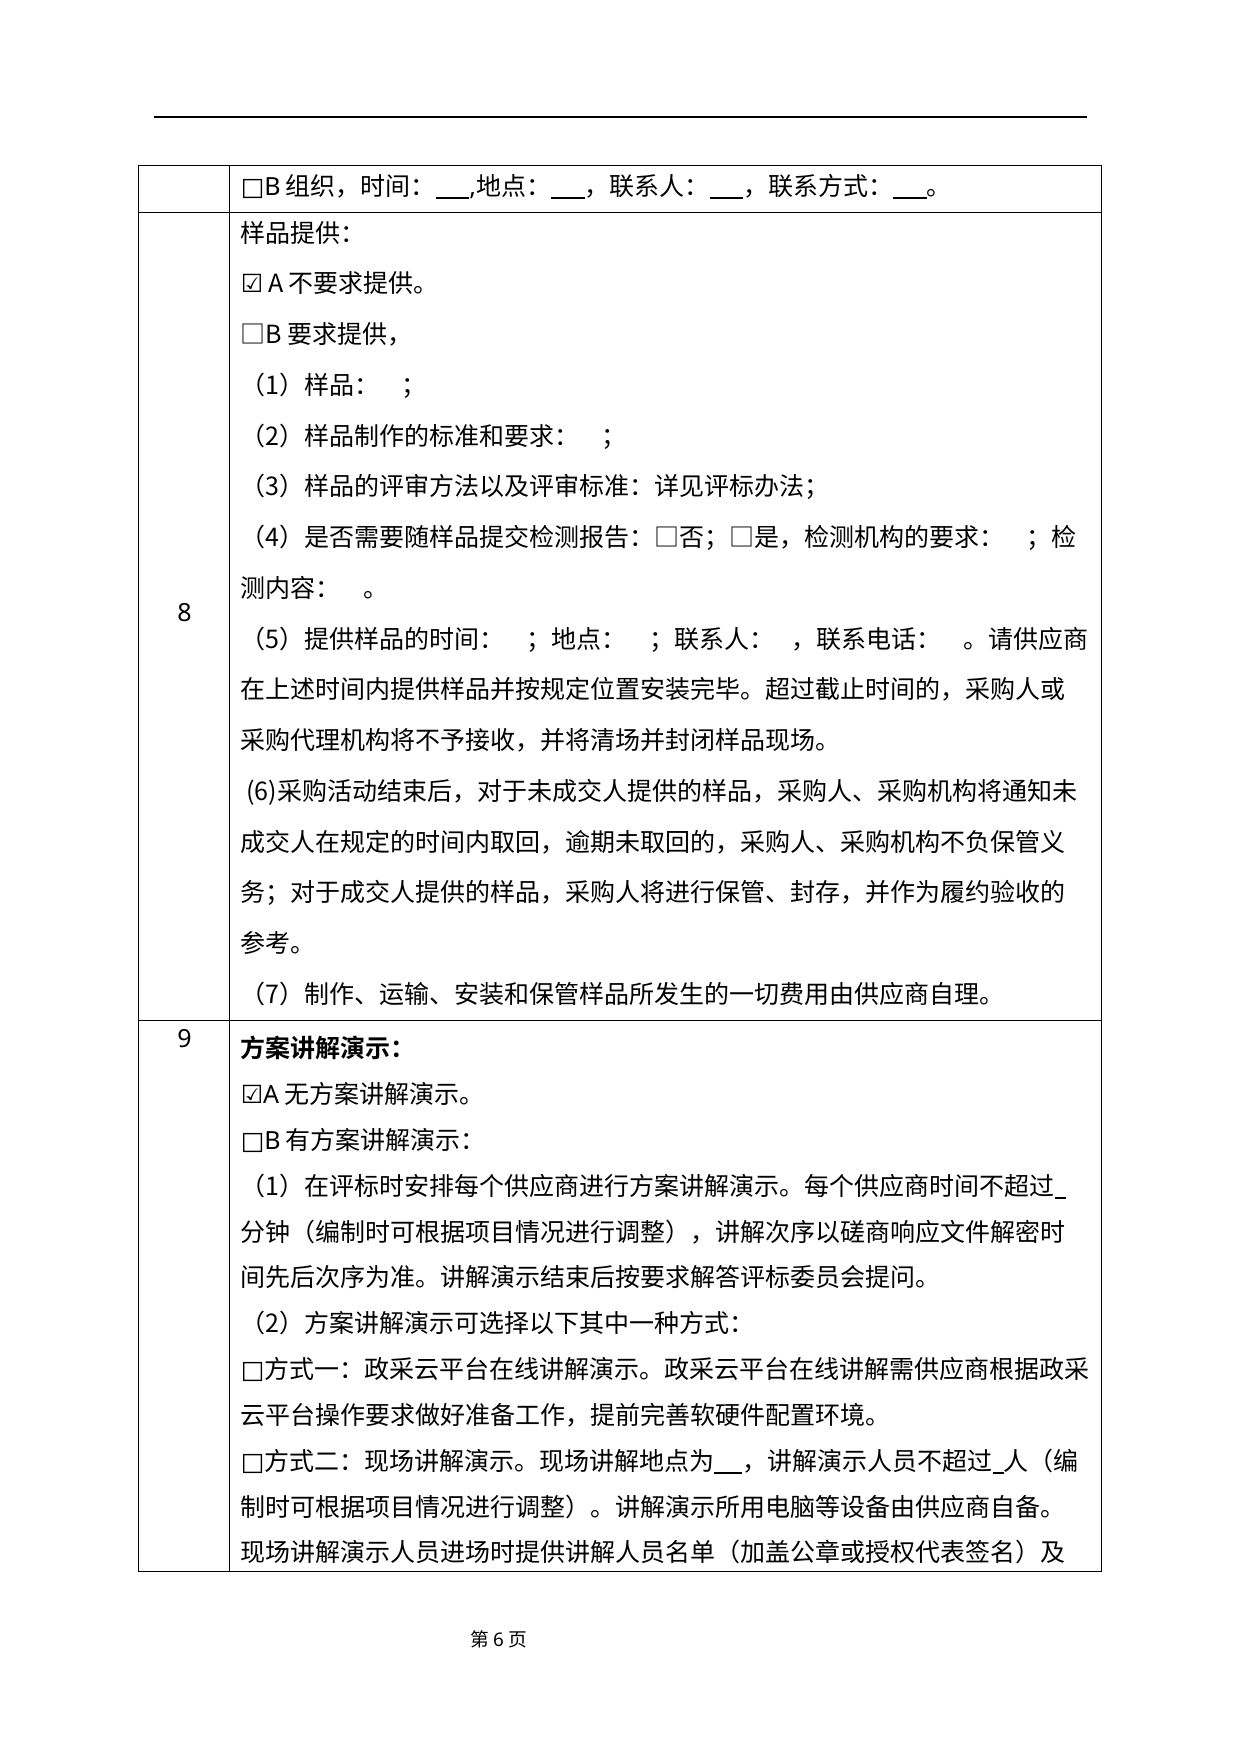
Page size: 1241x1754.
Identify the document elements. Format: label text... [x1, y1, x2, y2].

table_cell 8 [139, 213, 229, 1020]
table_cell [230, 1021, 1101, 1571]
table_cell 样品提供： ☑ A不要求提供。 □B要求提供， （1）样品： ； （2）样品制作的标准和要求： ； （3）样品的评审方法以及评审标准：详见评标办法； （4）是否需要随样品提交检测报告：□否；□是，检测机构的要求： ；检测内容： 。 （5）提供样品的时间： ；地点： ；联系人： ，联系电话： 。请供应商在上述时间内提供样品并按规定位置安装完毕。超过截止时间的，采购人或采购代理机构将不予接收，并将清场并封闭样品现场。 (6)采购活动结束后，对于未成交人提供的样品，采购人、采购机构将通知未成交人在规定的时间内取回，逾期未取回的，采购人、采购机构不负保管义务；对于成交人提供的样品，采购人将进行保管、封存，并作为履约验收的参考。 （7）制作、运输、安装和保管样品所发生的一切费用由供应商自理。 [230, 213, 1101, 1020]
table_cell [230, 166, 1101, 212]
table_cell 7 [139, 166, 229, 212]
table_cell 9 [139, 1021, 229, 1571]
